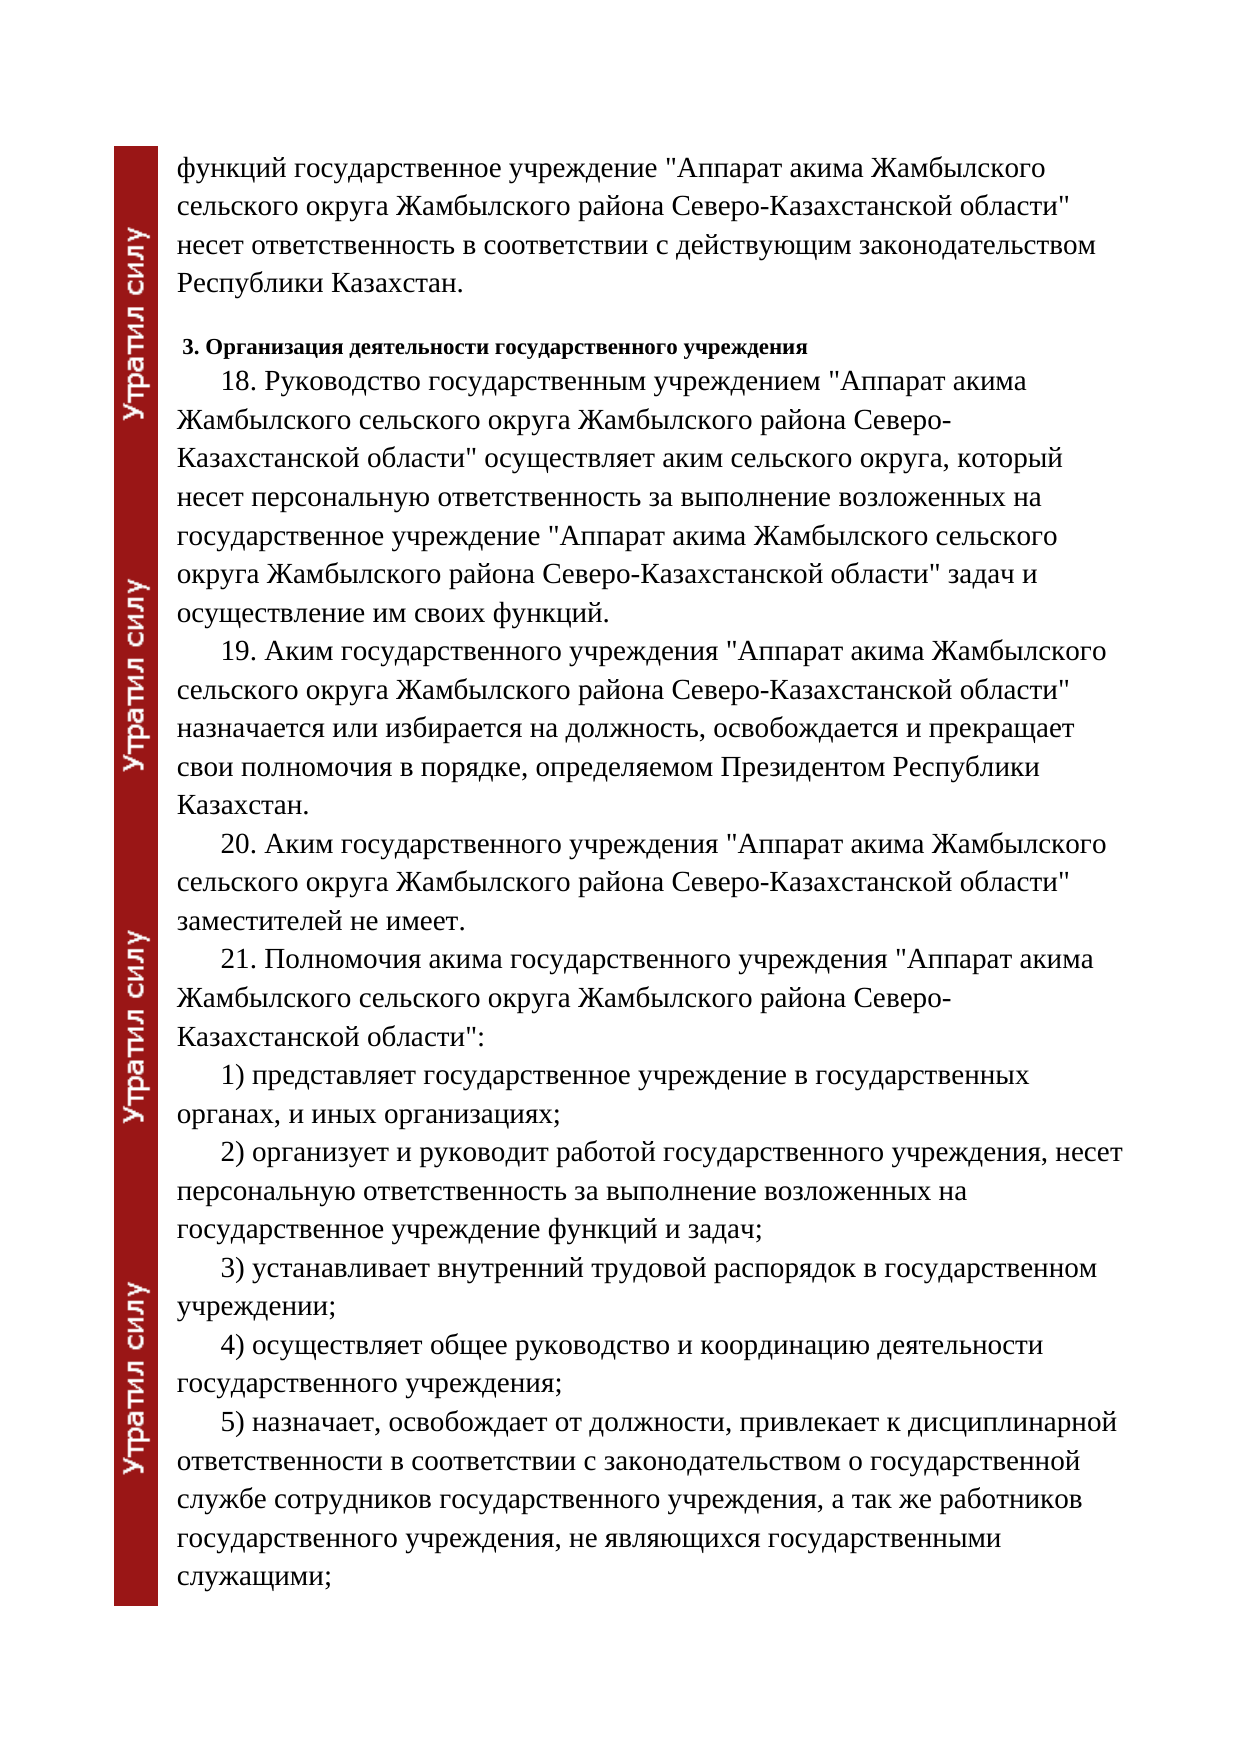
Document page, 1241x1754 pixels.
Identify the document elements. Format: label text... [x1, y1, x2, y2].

picture [114, 329, 158, 333]
picture [114, 1592, 158, 1606]
picture [114, 146, 158, 150]
text 3. Организация деятельности государственного учреждения [112, 333, 1128, 359]
picture [114, 359, 158, 363]
